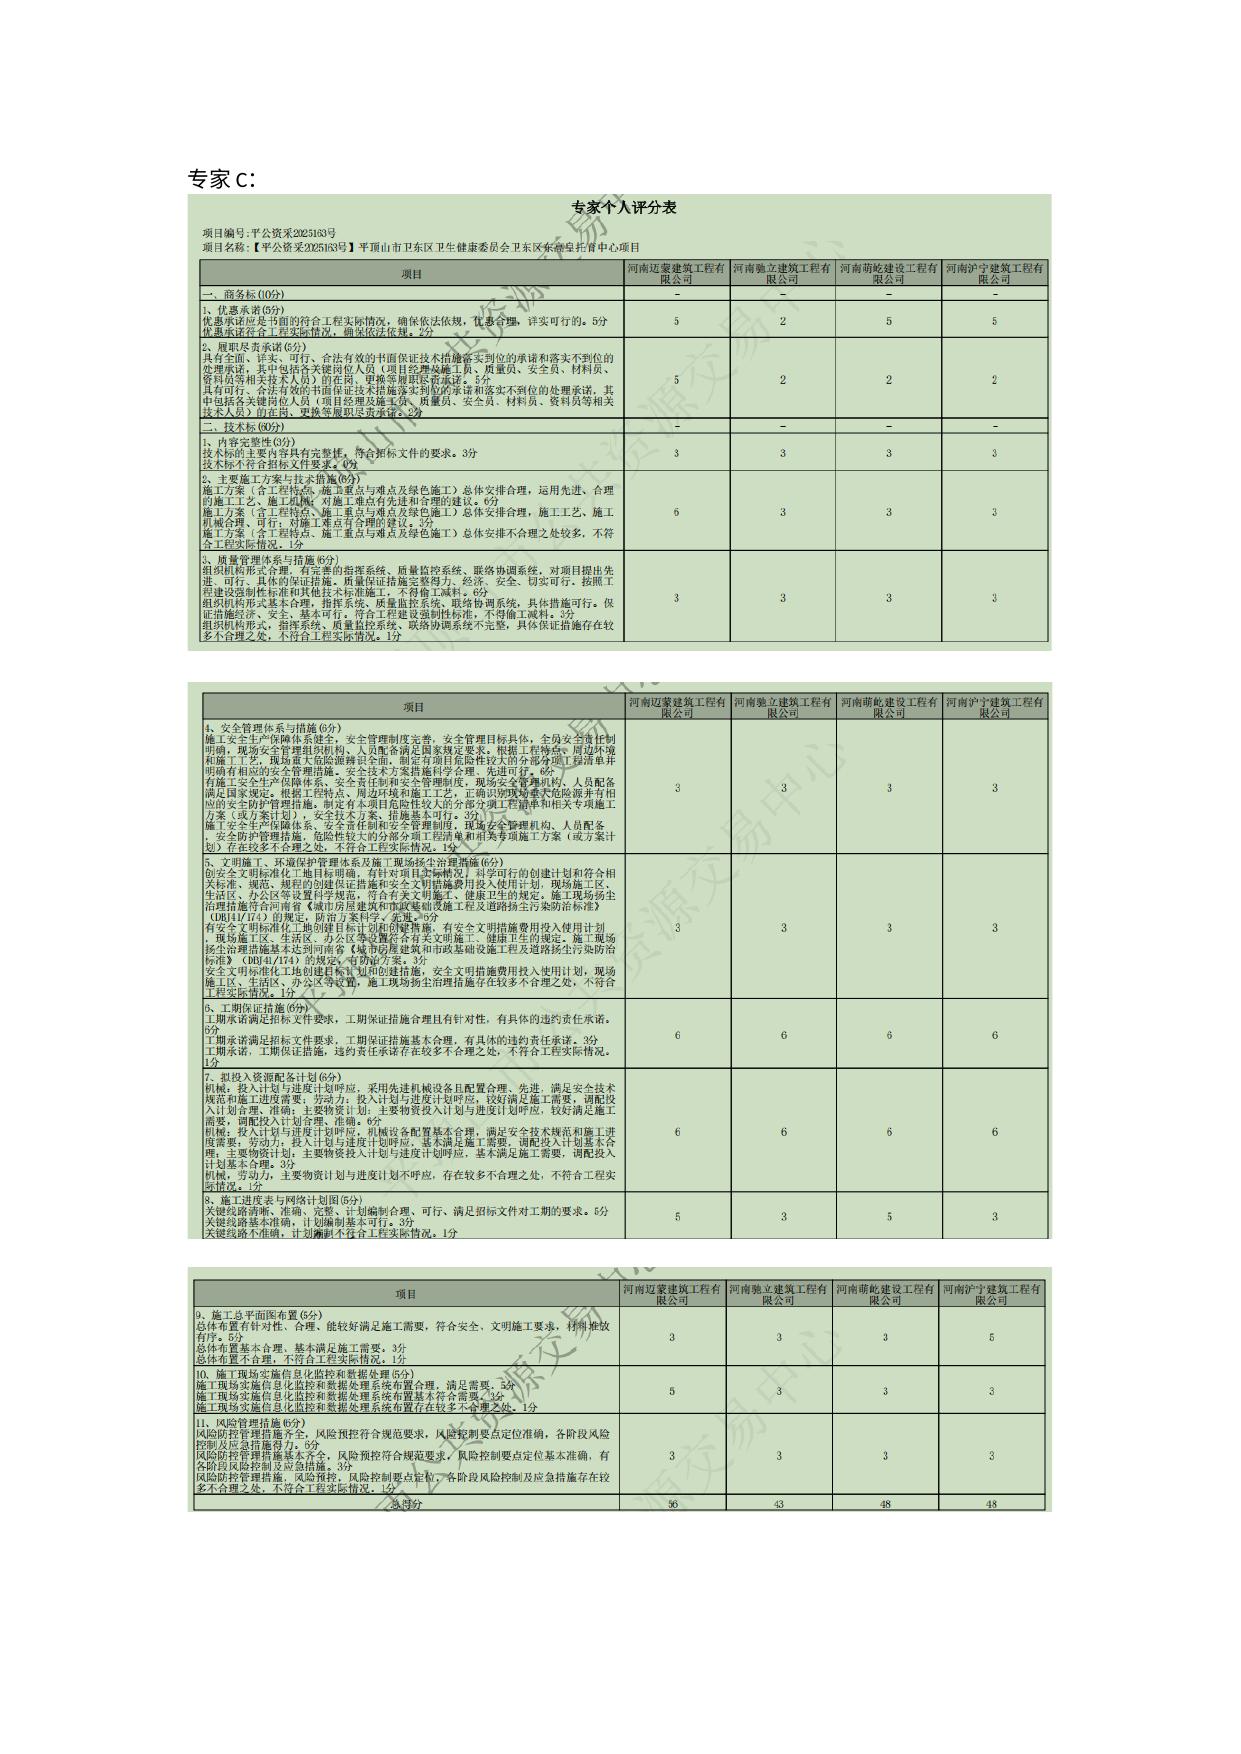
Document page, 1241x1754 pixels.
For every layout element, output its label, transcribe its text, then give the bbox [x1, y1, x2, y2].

picture [187, 682, 1053, 1239]
text 专家C： [187, 162, 1053, 194]
picture [187, 1267, 1053, 1512]
picture [187, 194, 1052, 651]
